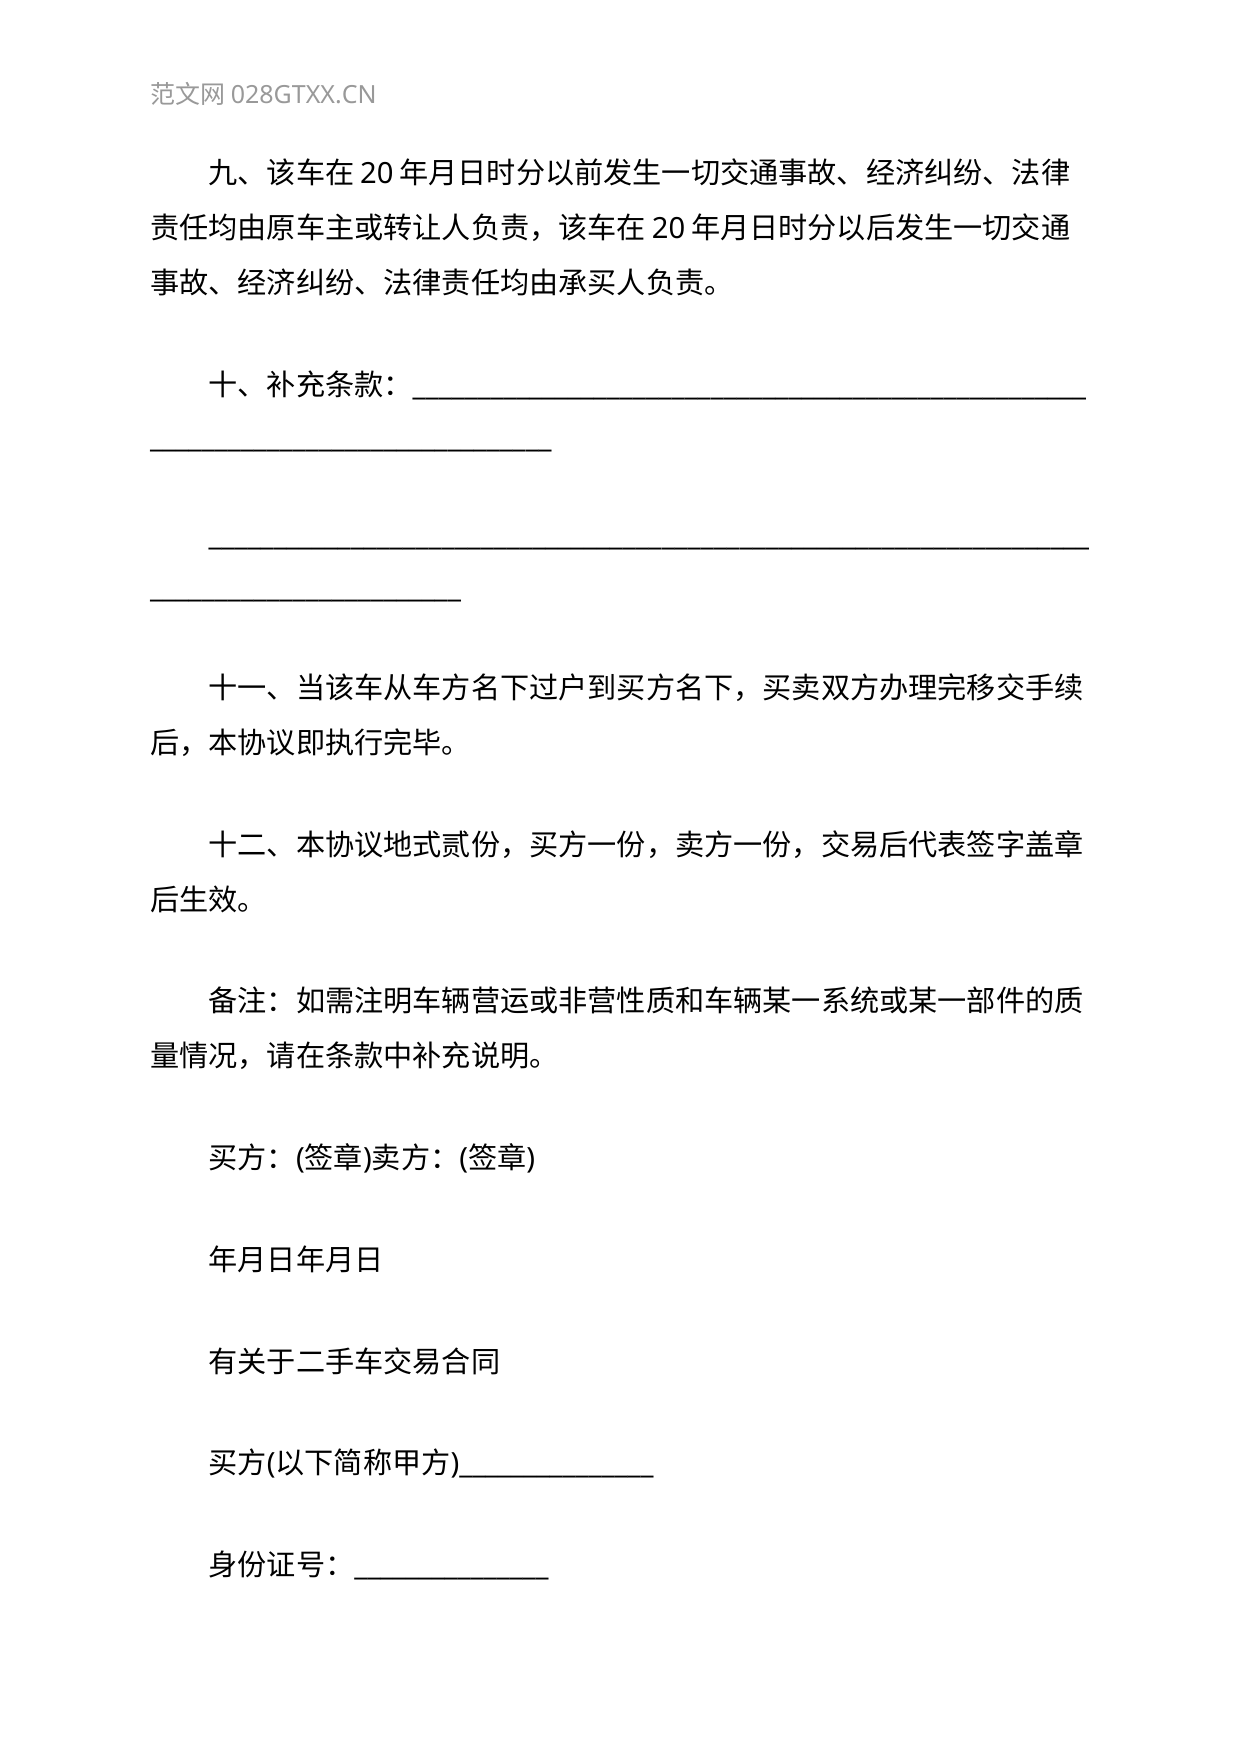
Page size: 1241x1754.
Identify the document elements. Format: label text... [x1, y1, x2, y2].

text 备注：如需注明车辆营运或非营性质和车辆某一系统或某一部件的质量情况，请在条款中补充说明。 [150, 978, 1090, 1075]
text 十一、当该车从车方名下过户到买方名下，买卖双方办理完移交手续后，本协议即执行完毕。 [150, 664, 1090, 762]
text 九、该车在20年月日时分以前发生一切交通事故、经济纠纷、法律责任均由原车主或转让人负责，该车在20年月日时分以后发生一切交通事故、经济纠纷、法律责任均由承买人负责。 [150, 150, 1090, 302]
text 买方：(签章)卖方：(签章) [150, 1134, 1090, 1177]
text 十二、本协议地式贰份，买方一份，卖方一份，交易后代表签字盖章后生效。 [150, 821, 1090, 918]
text 十、补充条款：___________________________________________________________________________________ [150, 362, 1090, 456]
text 有关于二手车交易合同 [150, 1338, 1090, 1381]
text 身份证号：_______________ [150, 1542, 1090, 1584]
text 买方(以下简称甲方)_______________ [150, 1440, 1090, 1482]
text 年月日年月日 [150, 1236, 1090, 1279]
text ____________________________________________________________________________________________ [150, 514, 1090, 606]
